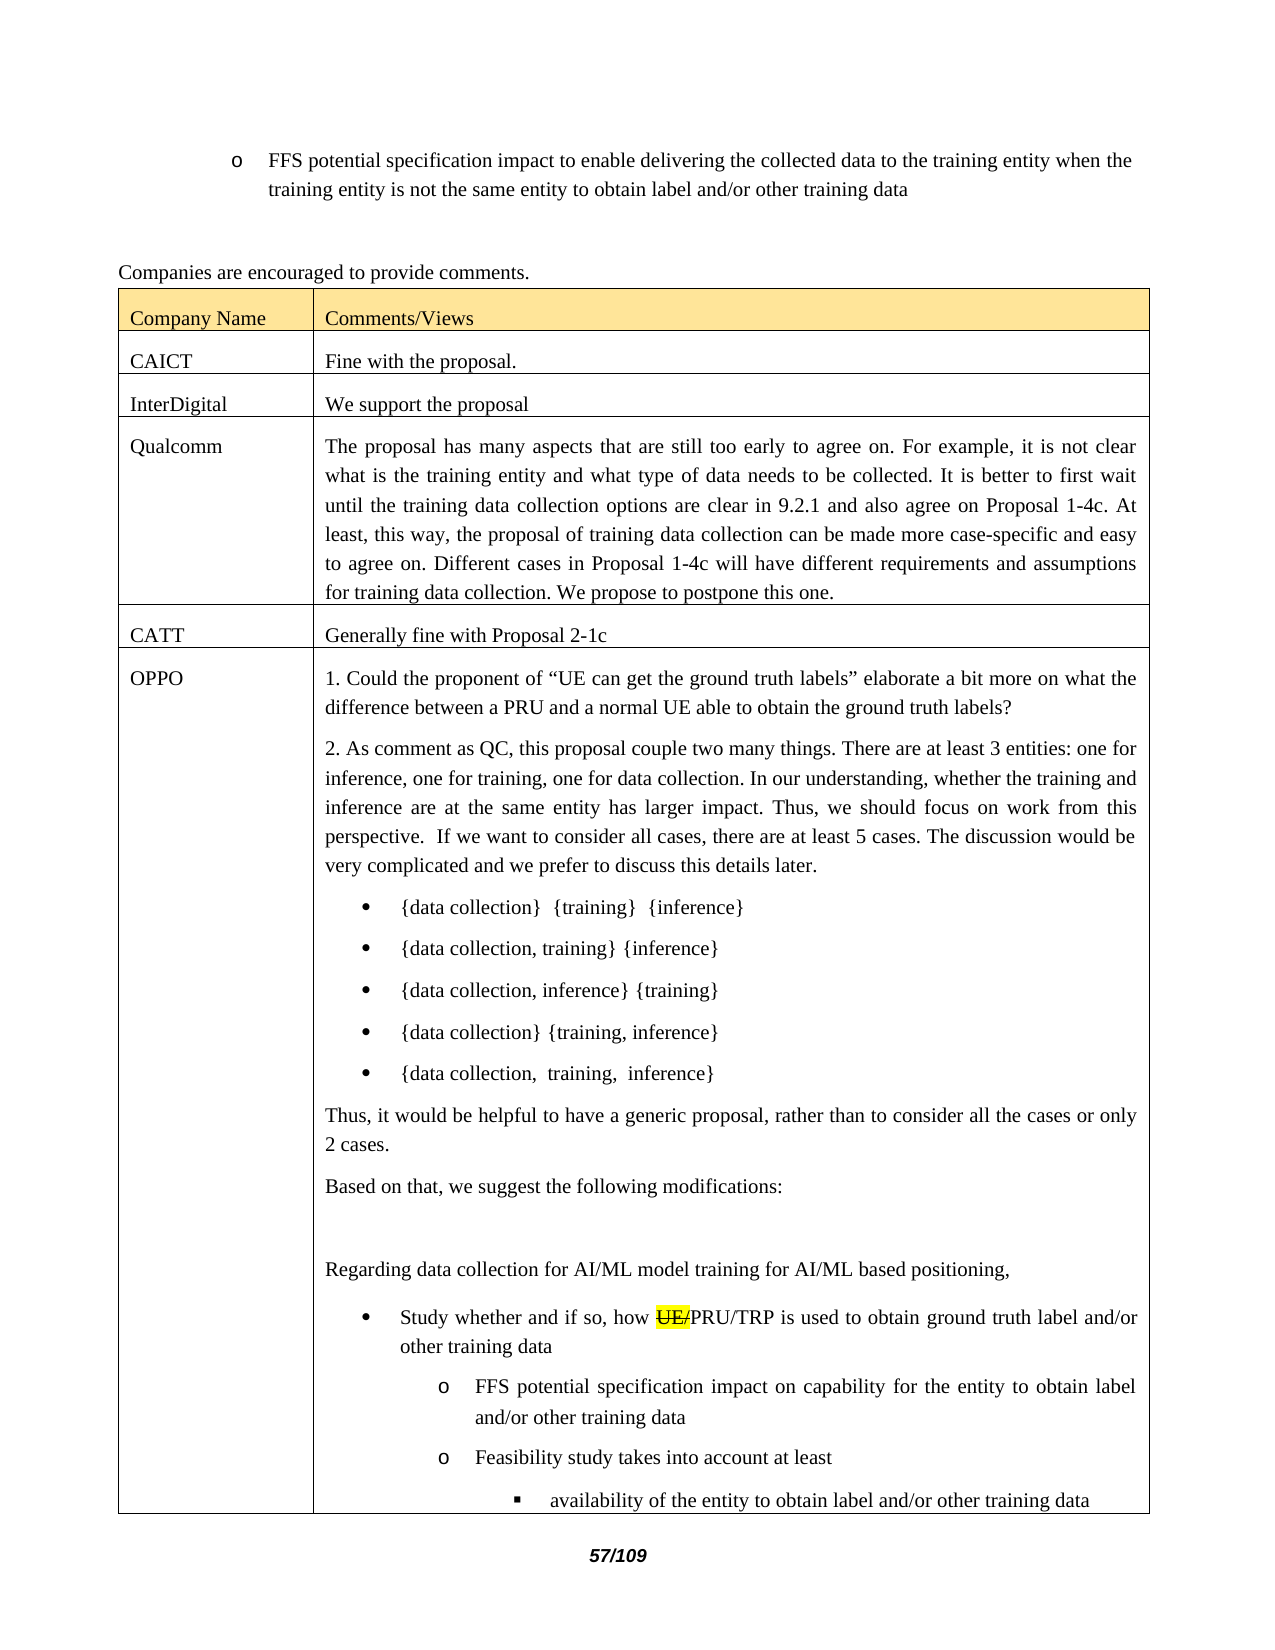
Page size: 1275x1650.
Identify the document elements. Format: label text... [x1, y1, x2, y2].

table_cell We support the proposal [314, 374, 1149, 416]
table_cell The proposal has many aspects that are still too early to agree on. For example, it is not clear what is the training entity and what type of data needs to be collected. It is better to first wait until the training data collection options are clear in 9.2.1 and also agree on Proposal 1-4c. At least, this way, the proposal of training data collection can be made more case-specific and easy to agree on. Different cases in Proposal 1-4c will have different requirements and assumptions for training data collection. We propose to postpone this one. [314, 417, 1149, 604]
table_cell Fine with the proposal. [314, 331, 1149, 373]
table_cell Qualcomm [119, 417, 313, 604]
table_cell InterDigital [119, 374, 313, 416]
list FFS potential specification impact to enable delivering the collected data to the training entity when the training entity is not the same entity to obtain label and/or other training data [231, 148, 1157, 201]
table_cell Generally fine with Proposal 2-1c [314, 605, 1149, 647]
table_cell CAICT [119, 331, 313, 373]
table_header Company Name [119, 289, 313, 330]
table_header Comments/Views [314, 289, 1149, 330]
table_cell OPPO [119, 648, 313, 1512]
table_cell CATT [119, 605, 313, 647]
text Companies are encouraged to provide comments. [118, 260, 1157, 284]
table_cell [314, 648, 1149, 1512]
